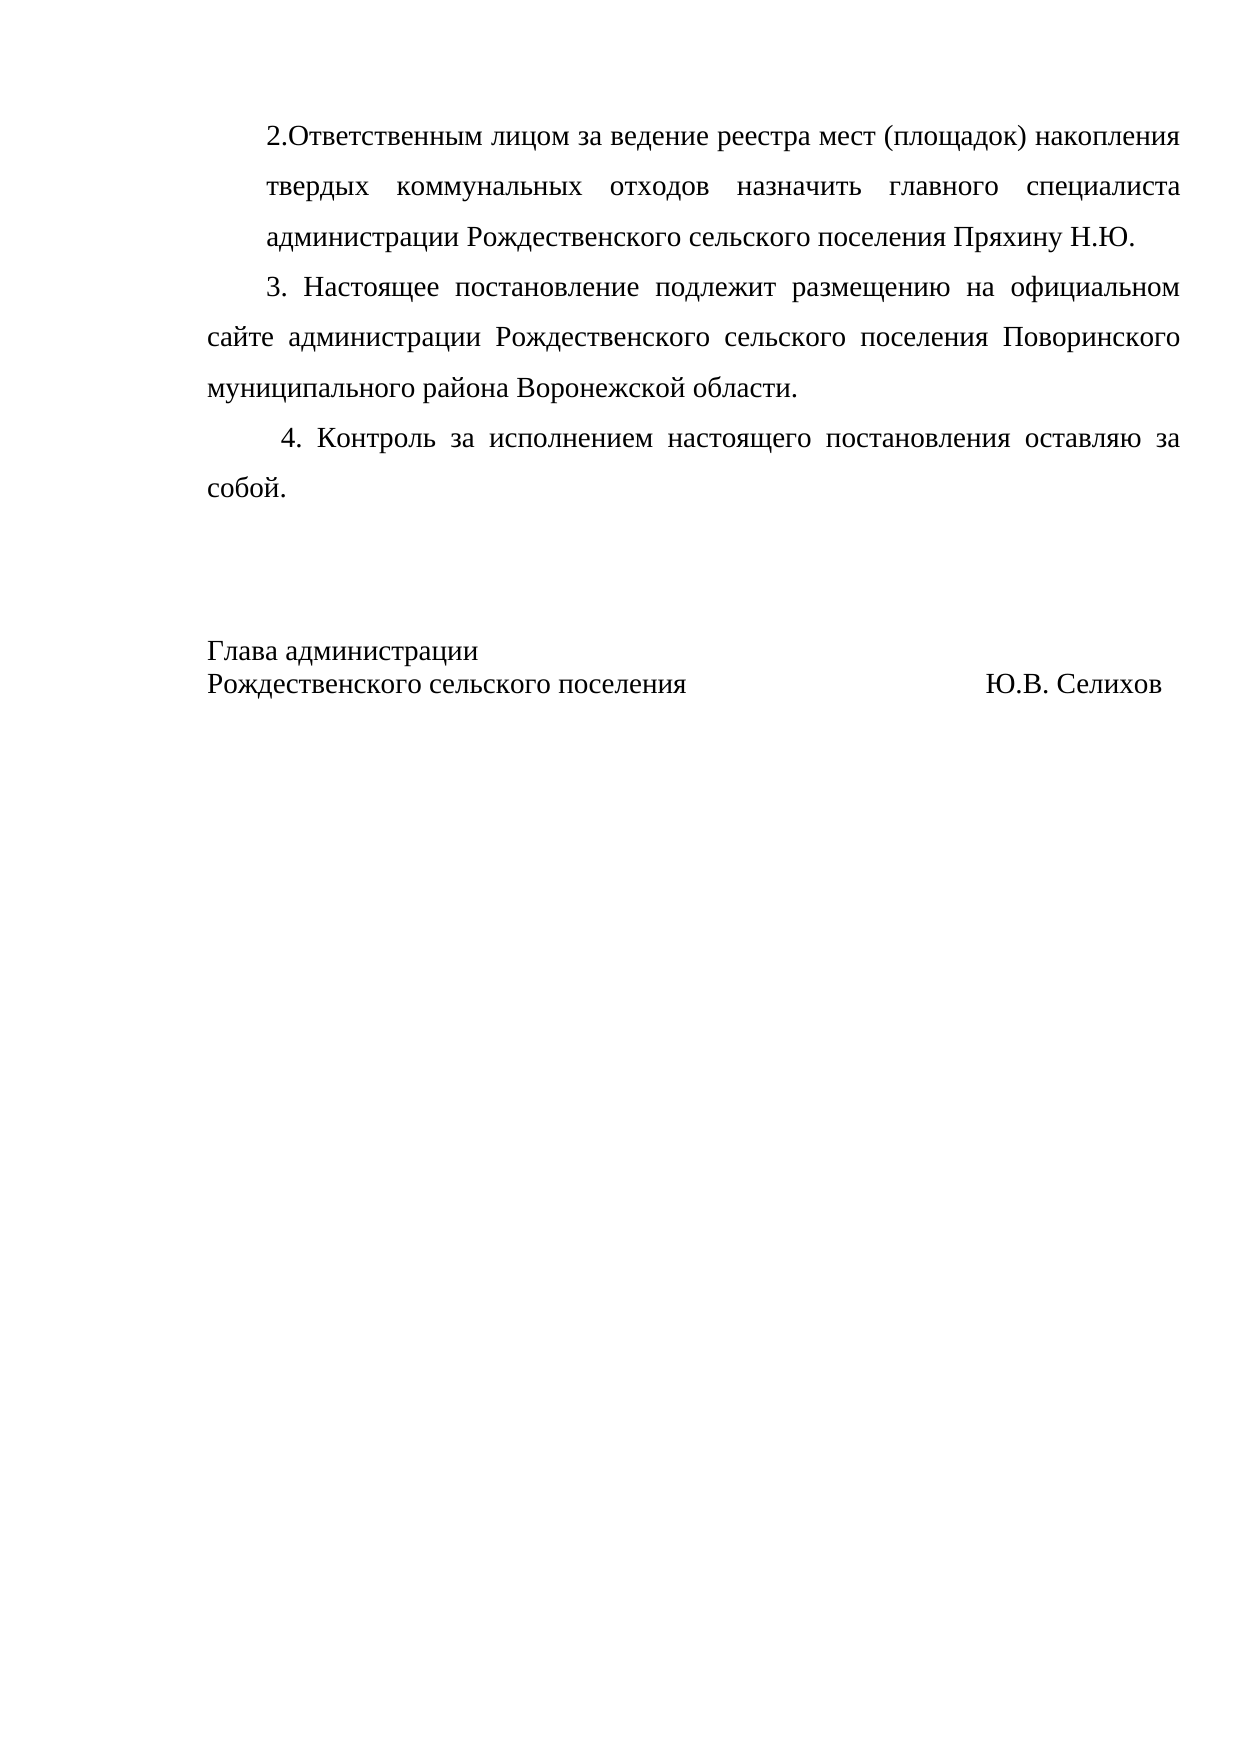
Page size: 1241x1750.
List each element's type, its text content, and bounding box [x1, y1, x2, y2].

text Рождественского сельского поселения Ю.В. Селихов [207, 667, 1181, 700]
text 3. Настоящее постановление подлежит размещению на официальном сайте администрации Рождественского сельского поселения Поворинского муниципального района Воронежской области. [207, 269, 1181, 403]
text Глава администрации [207, 633, 1181, 667]
text 2.Ответственным лицом за ведение реестра мест (площадок) накопления твердых коммунальных отходов назначить главного специалиста администрации Рождественского сельского поселения Пряхину Н.Ю. [266, 118, 1181, 252]
text 4. Контроль за исполнением настоящего постановления оставляю за собой. [207, 420, 1181, 504]
